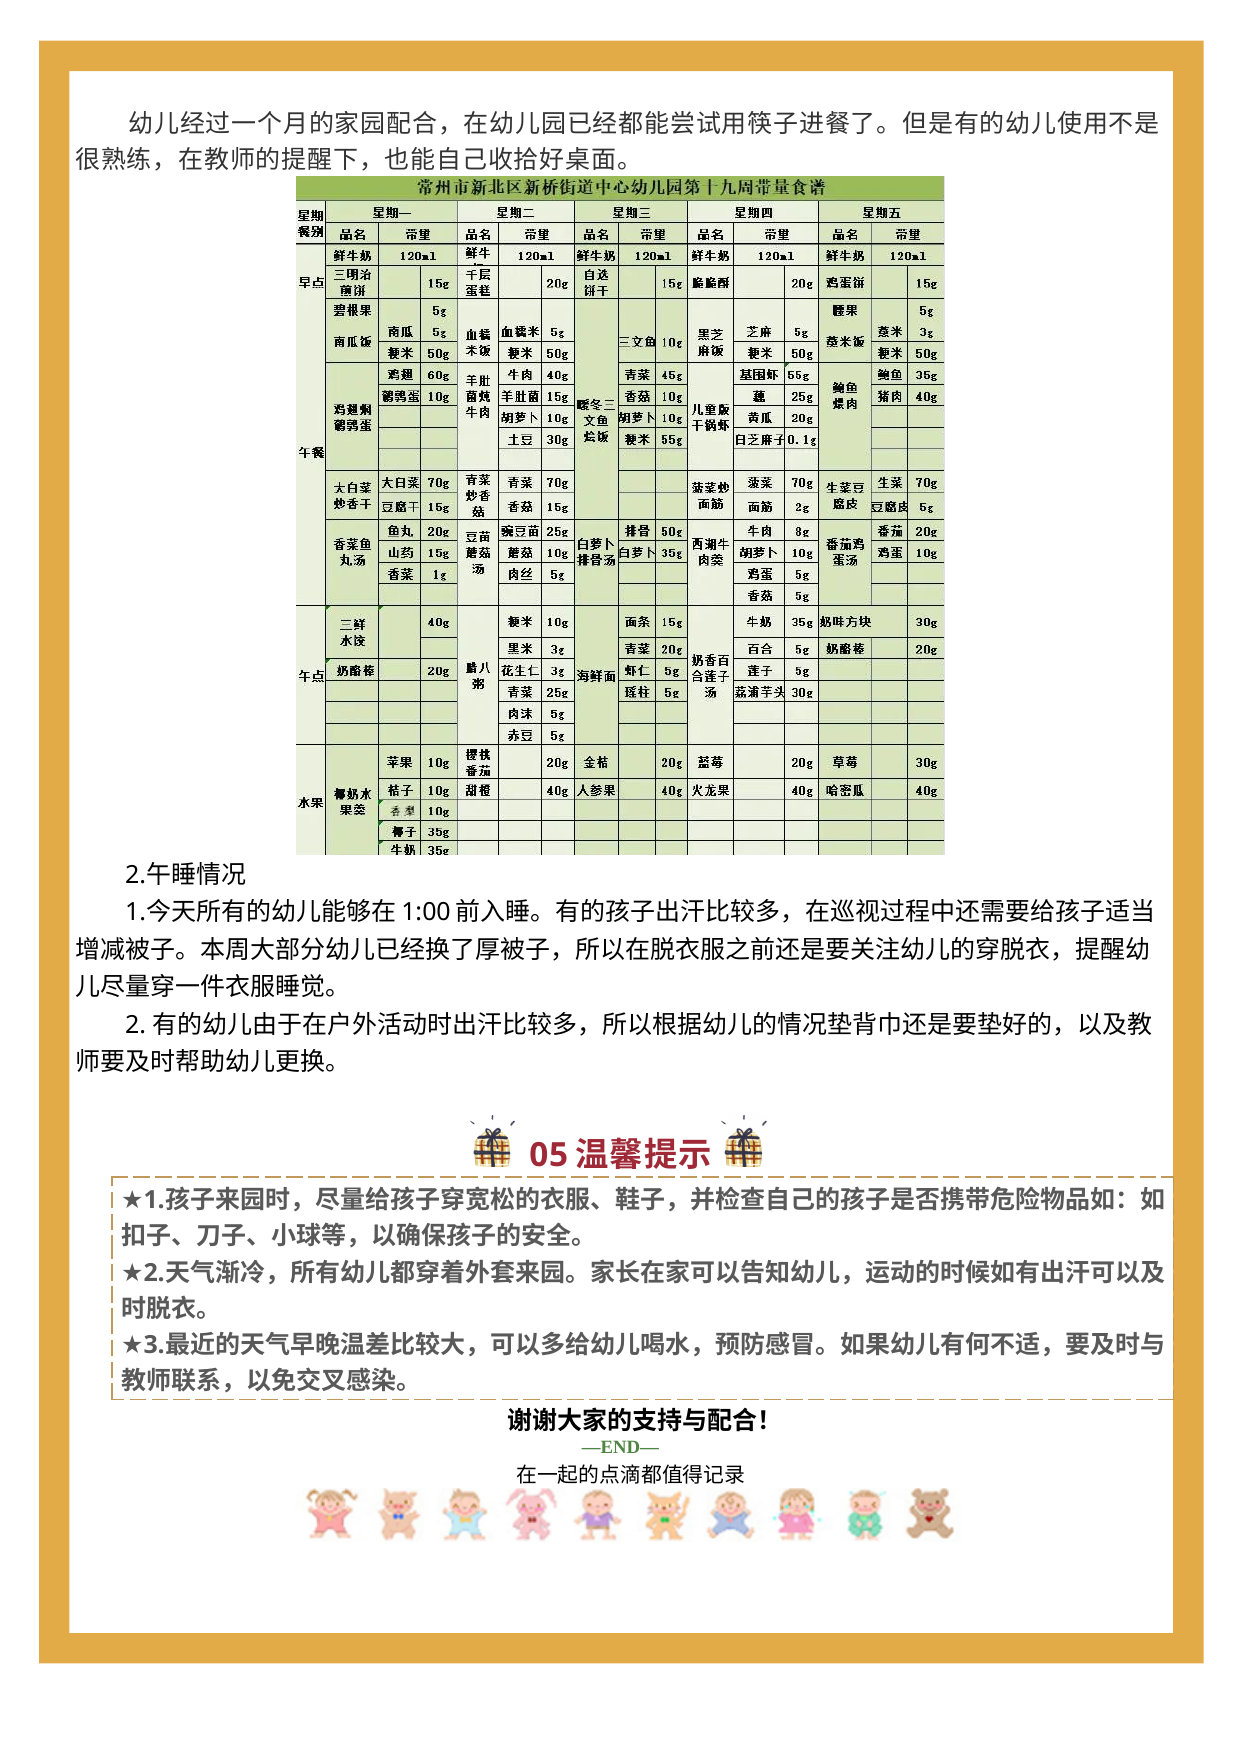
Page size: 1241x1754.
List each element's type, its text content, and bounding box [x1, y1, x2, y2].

text 幼儿经过一个月的家园配合，在幼儿园已经都能尝试用筷子进餐了。但是有的幼儿使用不是很熟练，在教师的提醒下，也能自己收拾好桌面。 [75, 104, 1165, 176]
text 2.午睡情况 [75, 854, 1165, 891]
list 谢谢大家的支持与配合！ [75, 1400, 1165, 1436]
picture [720, 1115, 772, 1167]
text 在一起的点滴都值得记录 [75, 1458, 1165, 1488]
text 2. 有的幼儿由于在户外活动时出汗比较多，所以根据幼儿的情况垫背巾还是要垫好的，以及教师要及时帮助幼儿更换。 [75, 1003, 1165, 1078]
picture [296, 176, 945, 855]
text ★1.孩子来园时，尽量给孩子穿宽松的衣服、鞋子，并检查自己的孩子是否携带危险物品如：如扣子、刀子、小球等，以确保孩子的安全。 [111, 1176, 1174, 1249]
text 05温馨提示 [75, 1116, 1165, 1176]
picture [469, 1115, 520, 1167]
text —END— [75, 1436, 1165, 1458]
text 1.今天所有的幼儿能够在1:00前入睡。有的孩子出汗比较多，在巡视过程中还需要给孩子适当增减被子。本周大部分幼儿已经换了厚被子，所以在脱衣服之前还是要关注幼儿的穿脱衣，提醒幼儿尽量穿一件衣服睡觉。 [75, 891, 1165, 1003]
text ★3.最近的天气早晚温差比较大，可以多给幼儿喝水，预防感冒。如果幼儿有何不适，要及时与教师联系，以免交叉感染。 [111, 1321, 1174, 1400]
text ★2.天气渐冷，所有幼儿都穿着外套来园。家长在家可以告知幼儿，运动的时候如有出汗可以及时脱衣。 [111, 1249, 1174, 1321]
picture [275, 1488, 982, 1542]
